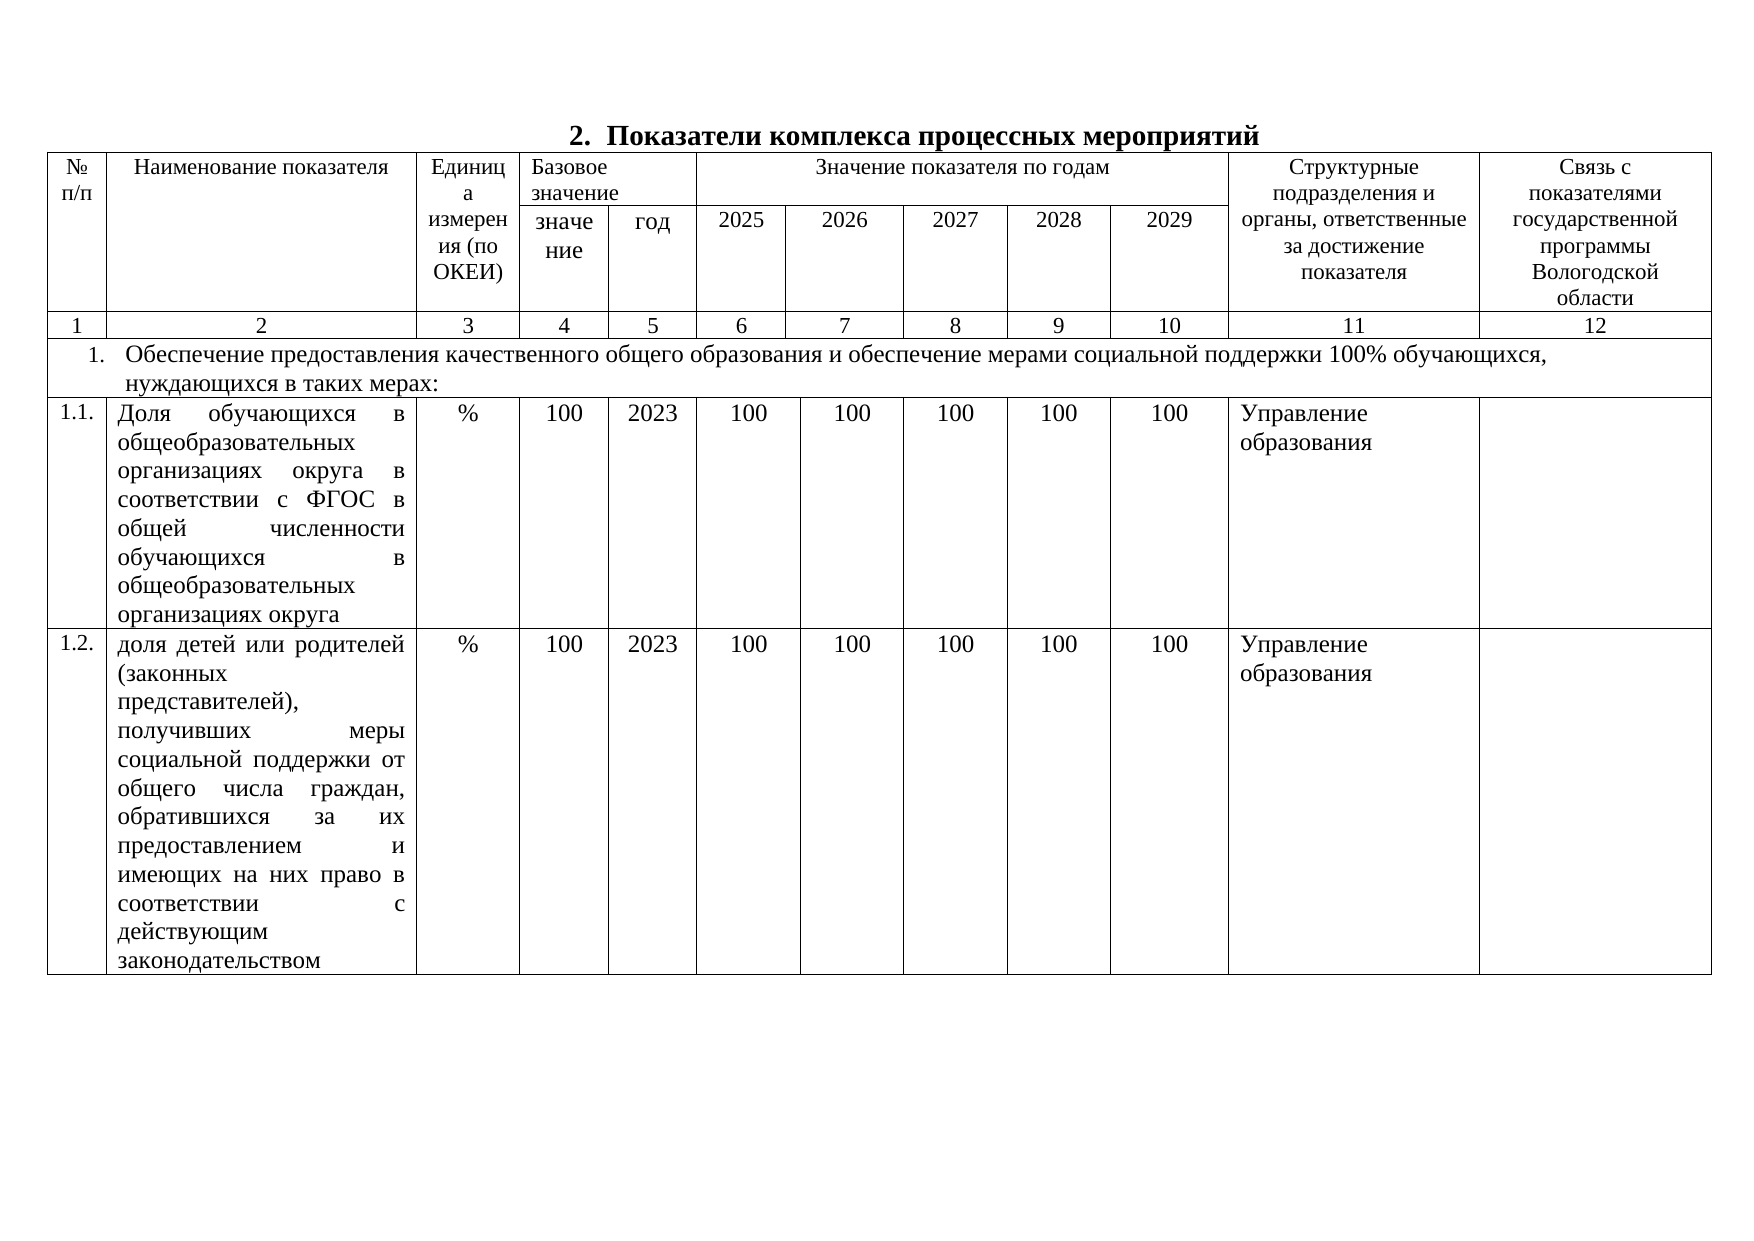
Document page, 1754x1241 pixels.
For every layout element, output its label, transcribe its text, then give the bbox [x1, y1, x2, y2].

table_cell 100 [697, 398, 800, 628]
table_header № п/п [48, 153, 106, 311]
table_cell 12 [1480, 312, 1711, 338]
table_cell 2029 [1111, 206, 1228, 311]
table_cell 100 [904, 629, 1007, 974]
table_cell 9 [1008, 312, 1110, 338]
table_cell 100 [520, 629, 608, 974]
table_cell 6 [697, 312, 785, 338]
table_cell 100 [801, 398, 903, 628]
table_header Значение показателя по годам [697, 153, 1228, 205]
table_cell Обеспечение предоставления качественного общего образования и обеспечение мерами социальной поддержки 100% обучающихся, нуждающихся в таких мерах: [48, 339, 1711, 397]
list Показатели комплекса процессных мероприятий [193, 118, 1636, 152]
table_cell 8 [904, 312, 1007, 338]
table_header Базовое значение [520, 153, 696, 205]
table_cell 100 [1111, 398, 1228, 628]
table_cell 100 [520, 398, 608, 628]
table_cell 100 [801, 629, 903, 974]
table_cell [1480, 629, 1711, 974]
table_header Единица измерения (по ОКЕИ) [417, 153, 519, 311]
table_cell Доля обучающихся в общеобразовательных организациях округа в соответствии с ФГОС в общей численности обучающихся в общеобразовательных организациях округа [107, 398, 416, 628]
table_cell 2025 [697, 206, 785, 311]
table_cell % [417, 629, 519, 974]
table_cell 7 [786, 312, 903, 338]
table_cell 5 [609, 312, 696, 338]
table_header Наименование показателя [107, 153, 416, 311]
table_cell 2 [107, 312, 416, 338]
table_cell 100 [697, 629, 800, 974]
table_cell 100 [1111, 629, 1228, 974]
table_header Связь с показателями государственной программы Вологодской области [1480, 153, 1711, 311]
table_cell 11 [1229, 312, 1479, 338]
table_header Структурные подразделения и органы, ответственные за достижение показателя [1229, 153, 1479, 311]
table_cell 2028 [1008, 206, 1110, 311]
table_cell 2026 [786, 206, 903, 311]
table_cell 1.1. [48, 398, 106, 628]
table_cell 1 [48, 312, 106, 338]
table_cell 2023 [609, 398, 696, 628]
table_cell 4 [520, 312, 608, 338]
table_cell 3 [417, 312, 519, 338]
table_cell доля детей или родителей (законных представителей), получивших меры социальной поддержки от общего числа граждан, обратившихся за их предоставлением и имеющих на них право в соответствии с действующим законодательством [107, 629, 416, 974]
table_cell год [609, 206, 696, 311]
table_cell 1.2. [48, 629, 106, 974]
table_cell значение [520, 206, 608, 311]
table_cell Управление образования [1229, 629, 1479, 974]
table_cell 2023 [609, 629, 696, 974]
table_cell [1480, 398, 1711, 628]
table_cell 10 [1111, 312, 1228, 338]
table_cell 100 [904, 398, 1007, 628]
table_cell % [417, 398, 519, 628]
table_cell 2027 [904, 206, 1007, 311]
table_cell 100 [1008, 629, 1110, 974]
table_cell Управление образования [1229, 398, 1479, 628]
table_cell 100 [1008, 398, 1110, 628]
